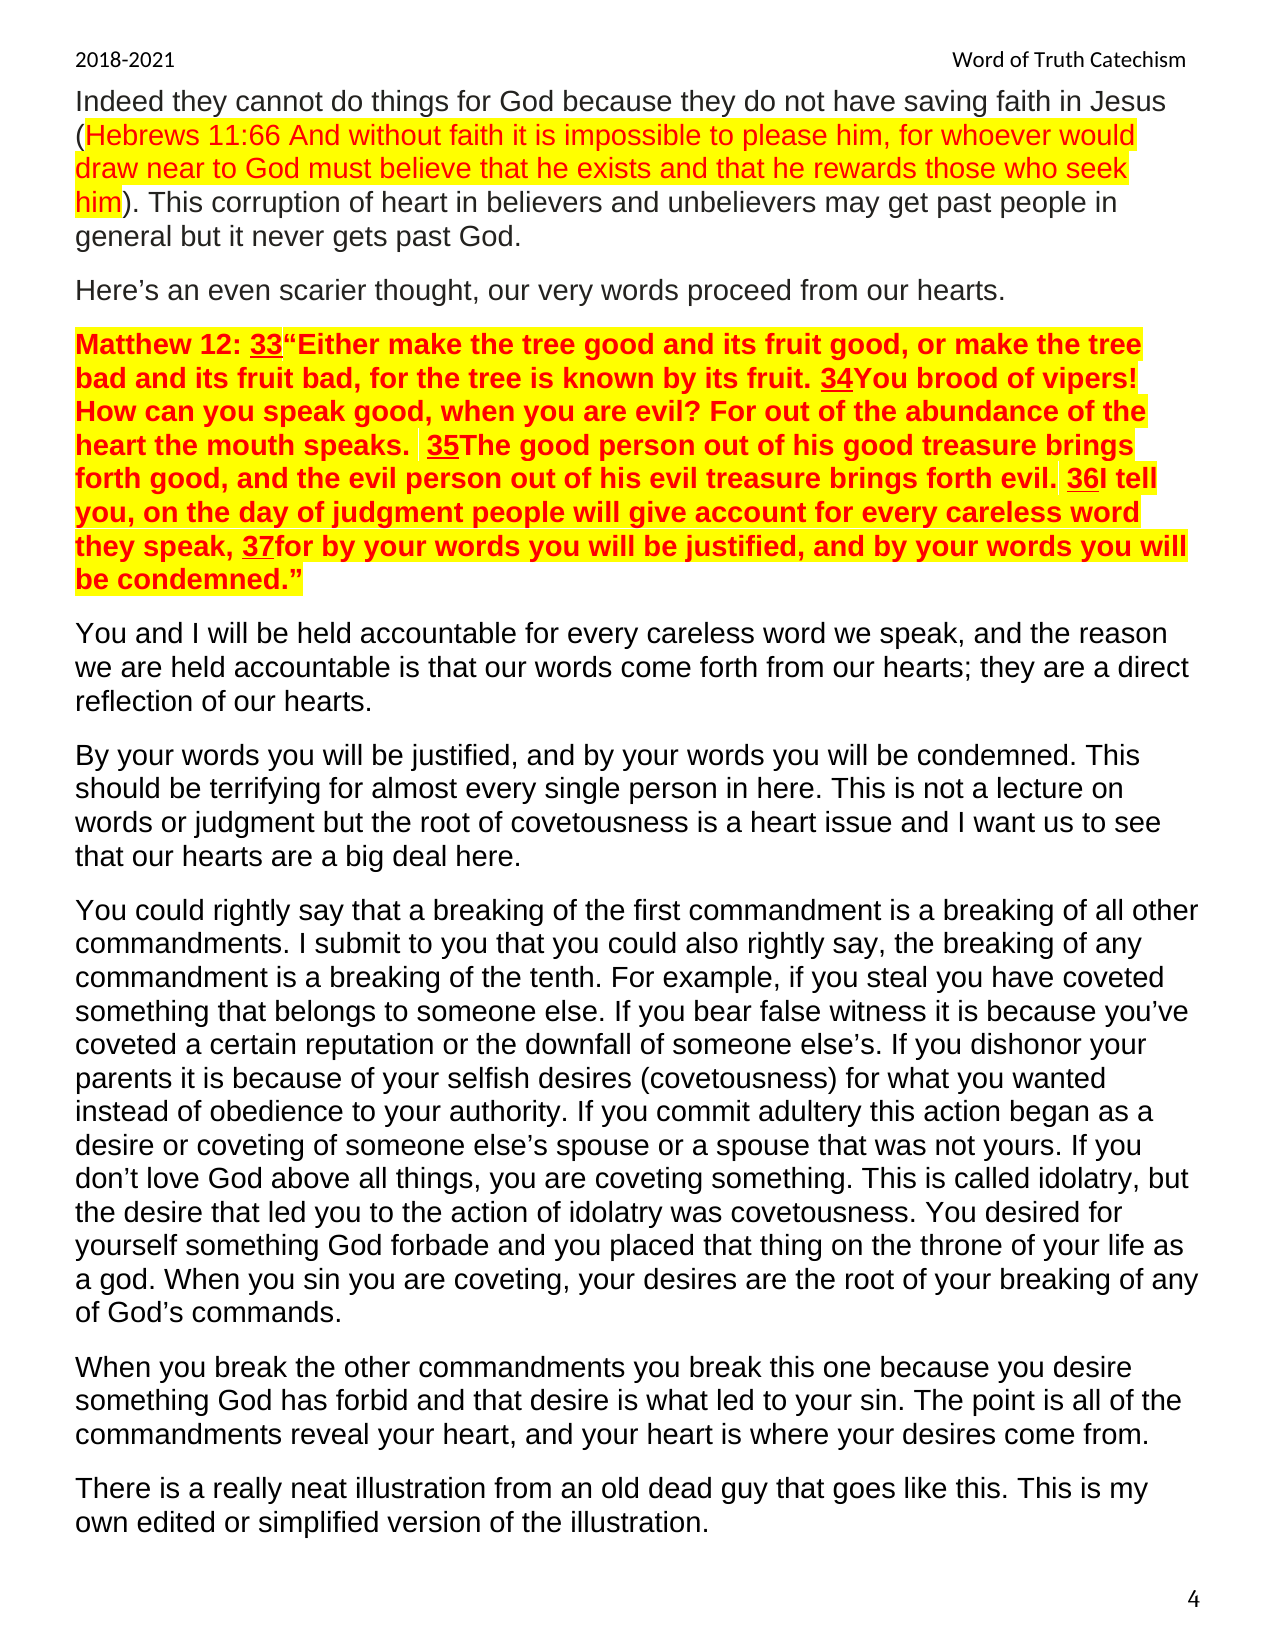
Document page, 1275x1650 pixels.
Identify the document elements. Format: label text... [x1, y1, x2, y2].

text You could rightly say that a breaking of the first commandment is a breaking of all other commandments. I submit to you that you could also rightly say, the breaking of any commandment is a breaking of the tenth. For example, if you steal you have coveted something that belongs to someone else. If you bear false witness it is because you’ve coveted a certain reputation or the downfall of someone else’s. If you dishonor your parents it is because of your selfish desires (covetousness) for what you wanted instead of obedience to your authority. If you commit adultery this action began as a desire or coveting of someone else’s spouse or a spouse that was not yours. If you don’t love God above all things, you are coveting something. This is called idolatry, but the desire that led you to the action of idolatry was covetousness. You desired for yourself something God forbade and you placed that thing on the throne of your life as a god. When you sin you are coveting, your desires are the root of your breaking of any of God’s commands. [75, 893, 1200, 1329]
text You and I will be held accountable for every careless word we speak, and the reason we are held accountable is that our words come forth from our hearts; they are a direct reflection of our hearts. [75, 616, 1200, 717]
text Matthew 12: 33“Either make the tree good and its fruit good, or make the tree bad and its fruit bad, for the tree is known by its fruit. 34You brood of vipers! How can you speak good, when you are evil? For out of the abundance of the heart the mouth speaks. 35The good person out of his good treasure brings forth good, and the evil person out of his evil treasure brings forth evil. 36I tell you, on the day of judgment people will give account for every careless word they speak, 37for by your words you will be justified, and by your words you will be condemned.” [75, 327, 1200, 596]
text When you break the other commandments you break this one because you desire something God has forbid and that desire is what led to your sin. The point is all of the commandments reveal your heart, and your heart is where your desires come from. [75, 1350, 1200, 1450]
text There is a really neat illustration from an old dead guy that goes like this. This is my own edited or simplified version of the illustration. [75, 1471, 1200, 1538]
text Here’s an even scarier thought, our very words proceed from our hearts. [75, 273, 1200, 306]
text Indeed they cannot do things for God because they do not have saving faith in Jesus (Hebrews 11:66 And without faith it is impossible to please him, for whoever would draw near to God must believe that he exists and that he rewards those who seek him). This corruption of heart in believers and unbelievers may get past people in general but it never gets past God. [75, 84, 1200, 252]
text By your words you will be justified, and by your words you will be condemned. This should be terrifying for almost every single person in here. This is not a lecture on words or judgment but the root of covetousness is a heart issue and I want us to see that our hearts are a big deal here. [75, 738, 1200, 872]
